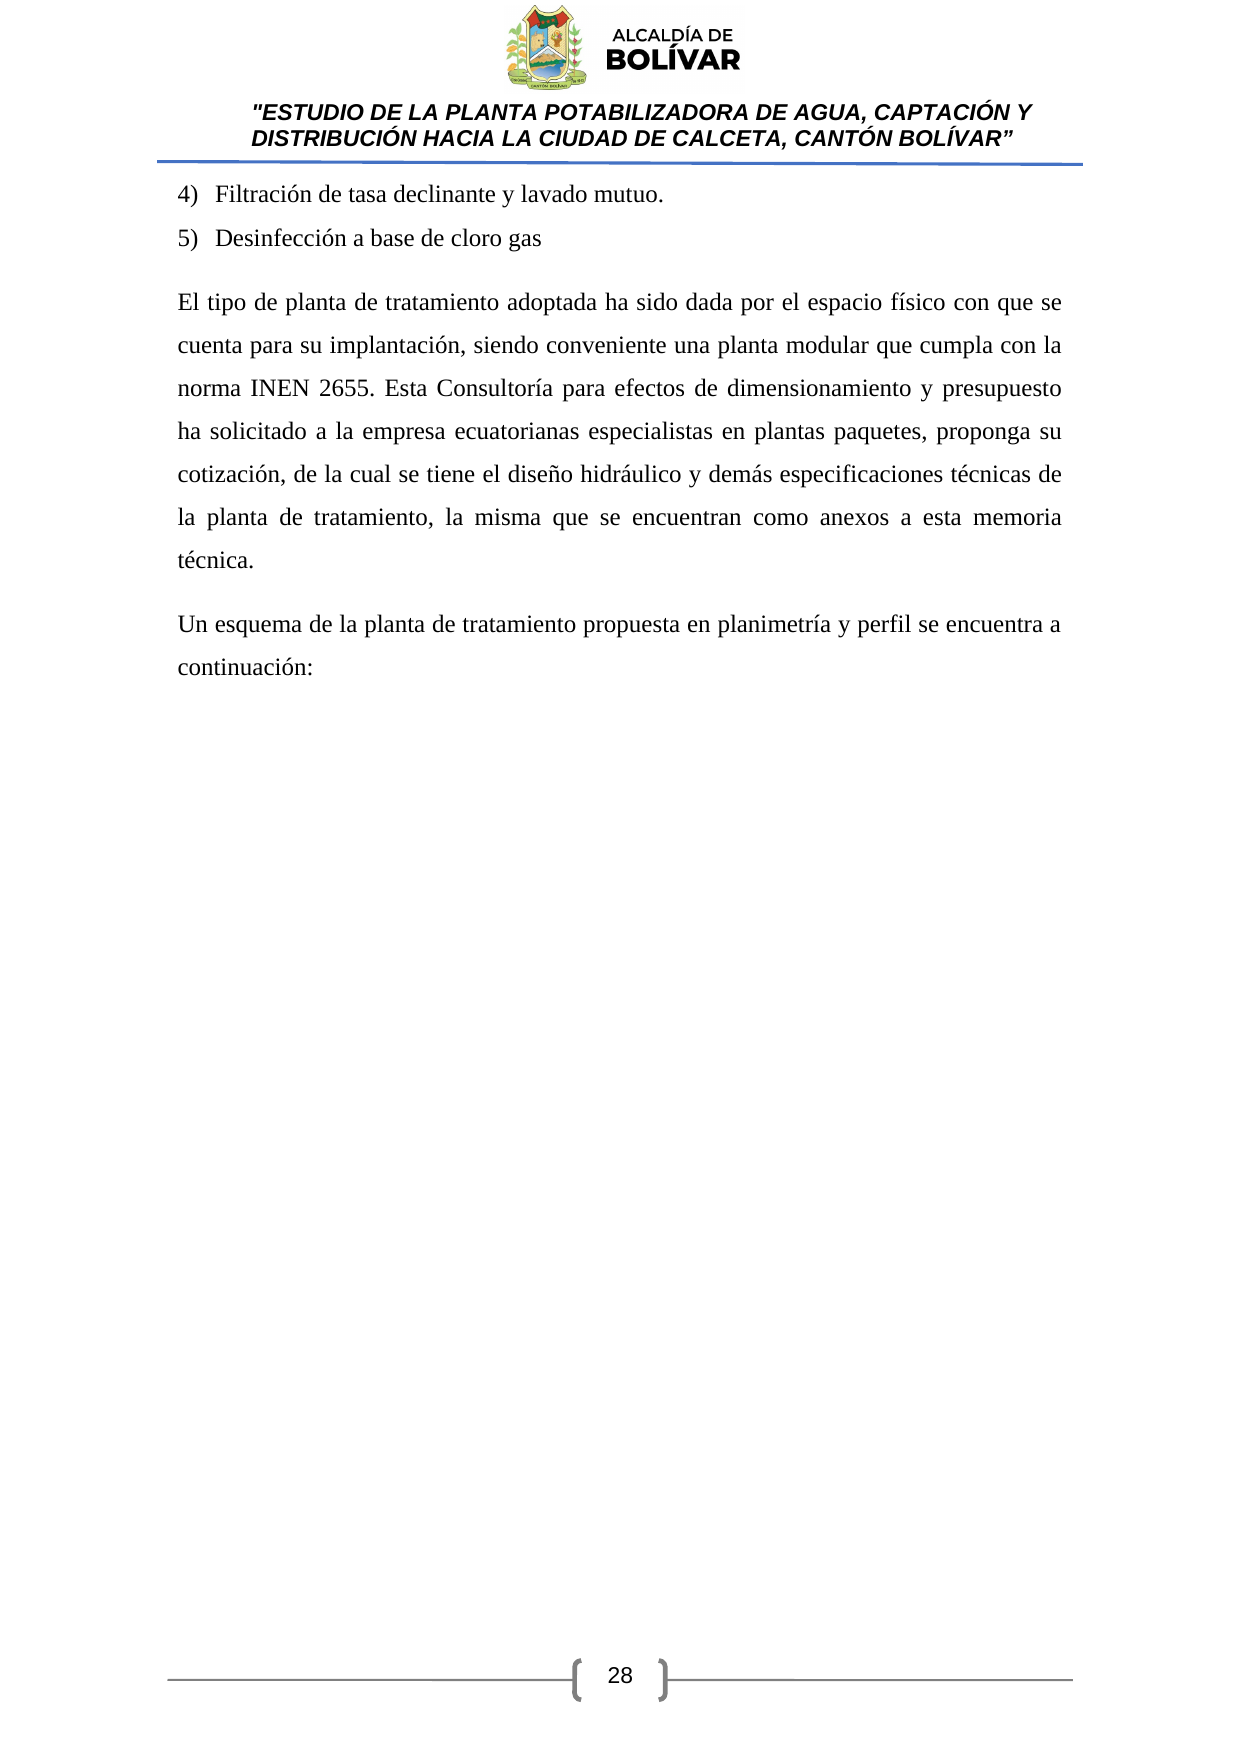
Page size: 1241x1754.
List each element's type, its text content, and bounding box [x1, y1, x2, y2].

picture [503, 5, 745, 94]
list Filtración de tasa declinante y lavado mutuo. [177, 179, 1063, 208]
text Un esquema de la planta de tratamiento propuesta en planimetría y perfil se encuentra a continuación: [177, 609, 1063, 681]
list Desinfección a base de cloro gas [177, 223, 1063, 251]
text El tipo de planta de tratamiento adoptada ha sido dada por el espacio físico con que se cuenta para su implantación, siendo conveniente una planta modular que cumpla con la norma INEN 2655. Esta Consultoría para efectos de dimensionamiento y presupuesto ha solicitado a la empresa ecuatorianas especialistas en plantas paquetes, proponga su cotización, de la cual se tiene el diseño hidráulico y demás especificaciones técnicas de la planta de tratamiento, la misma que se encuentran como anexos a esta memoria técnica. [177, 287, 1063, 574]
